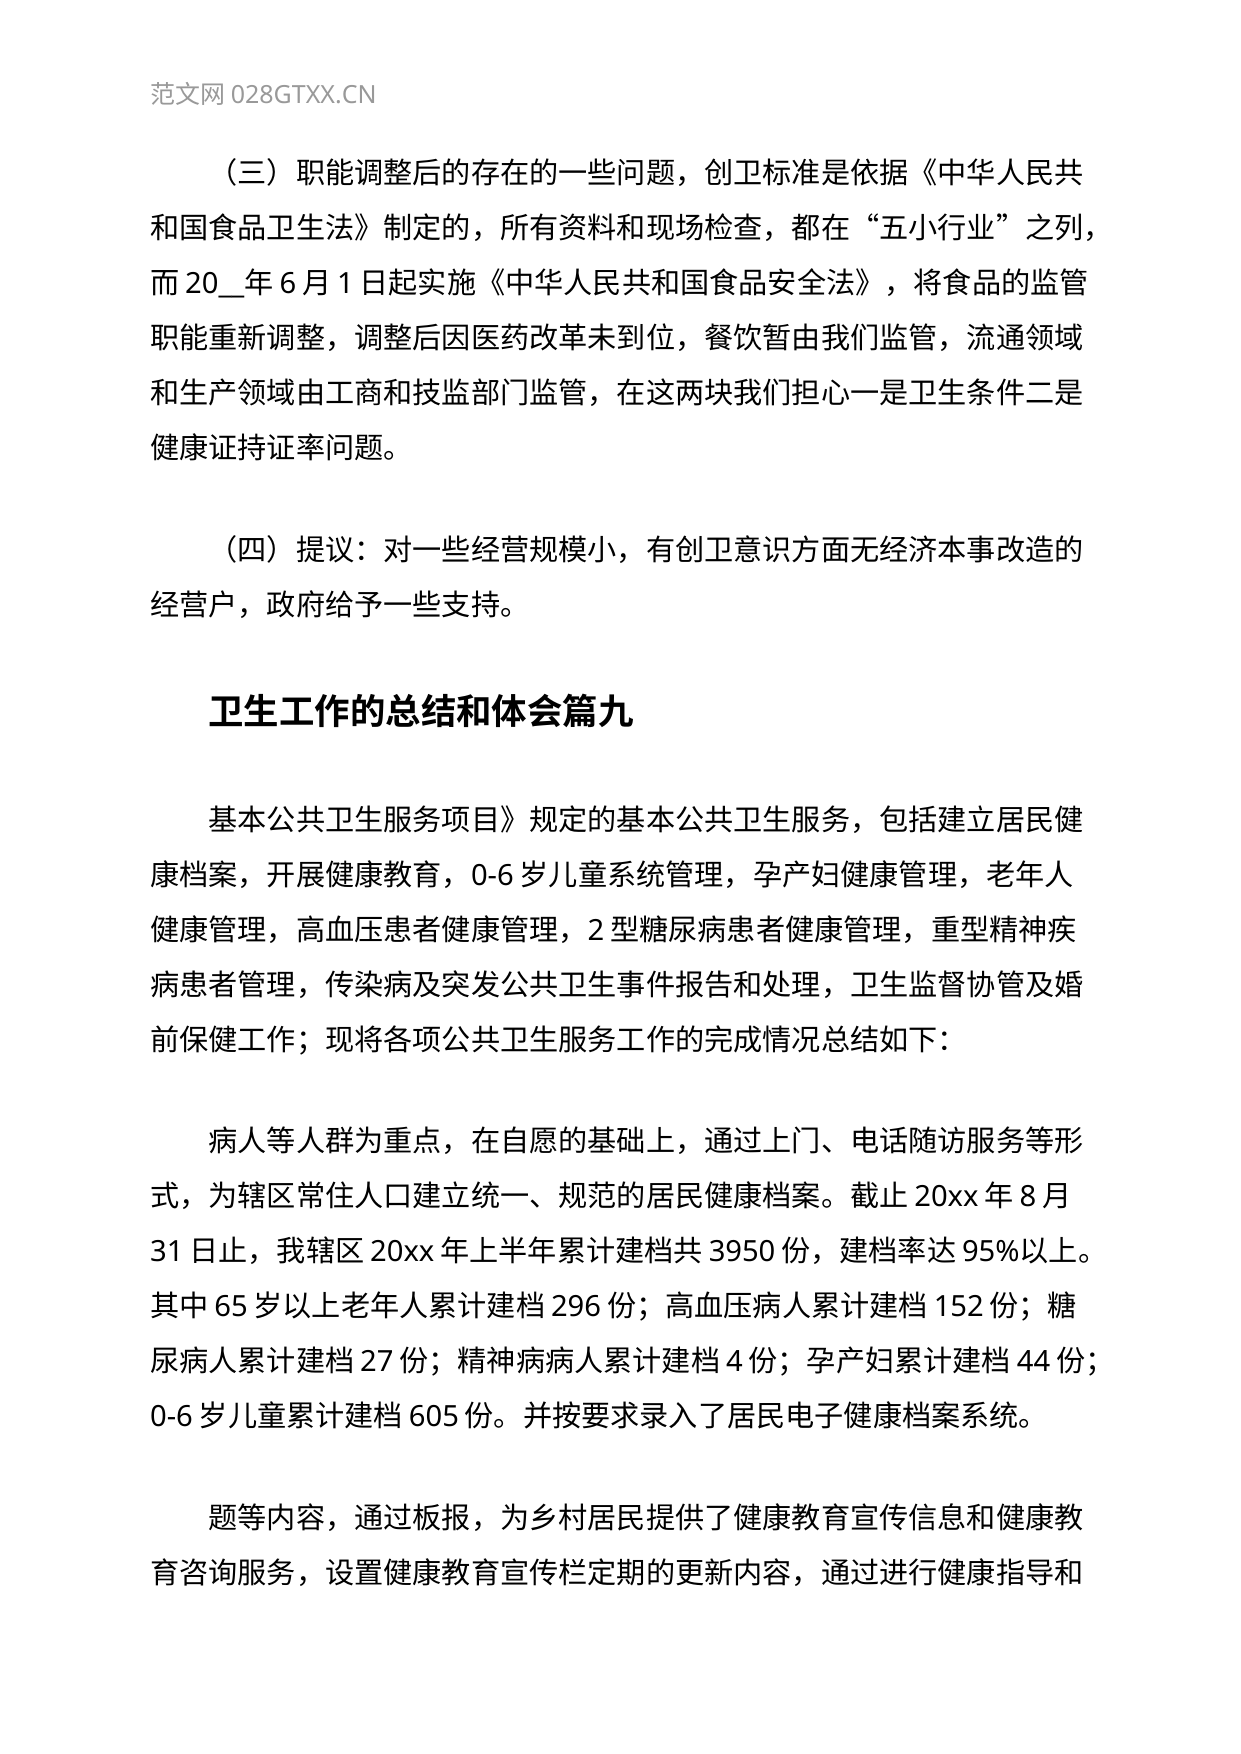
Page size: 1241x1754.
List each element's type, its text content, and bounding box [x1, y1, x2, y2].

text 基本公共卫生服务项目》规定的基本公共卫生服务，包括建立居民健康档案，开展健康教育，0-6岁儿童系统管理，孕产妇健康管理，老年人健康管理，高血压患者健康管理，2型糖尿病患者健康管理，重型精神疾病患者管理，传染病及突发公共卫生事件报告和处理，卫生监督协管及婚前保健工作；现将各项公共卫生服务工作的完成情况总结如下： [150, 796, 1090, 1058]
text （四）提议：对一些经营规模小，有创卫意识方面无经济本事改造的经营户，政府给予一些支持。 [150, 526, 1090, 623]
text （三）职能调整后的存在的一些问题，创卫标准是依据《中华人民共和国食品卫生法》制定的，所有资料和现场检查，都在“五小行业”之列，而20__年6月1日起实施《中华人民共和国食品安全法》，将食品的监管职能重新调整，调整后因医药改革未到位，餐饮暂由我们监管，流通领域和生产领域由工商和技监部门监管，在这两块我们担心一是卫生条件二是健康证持证率问题。 [150, 150, 1090, 467]
text 卫生工作的总结和体会篇九 [150, 683, 1090, 734]
text 病人等人群为重点，在自愿的基础上，通过上门、电话随访服务等形式，为辖区常住人口建立统一、规范的居民健康档案。截止20xx年8月31日止，我辖区20xx年上半年累计建档共3950份，建档率达95%以上。其中65岁以上老年人累计建档296份；高血压病人累计建档152份；糖尿病人累计建档27份；精神病病人累计建档4份；孕产妇累计建档44份；0-6岁儿童累计建档605份。并按要求录入了居民电子健康档案系统。 [150, 1118, 1090, 1435]
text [150, 1495, 1090, 1592]
